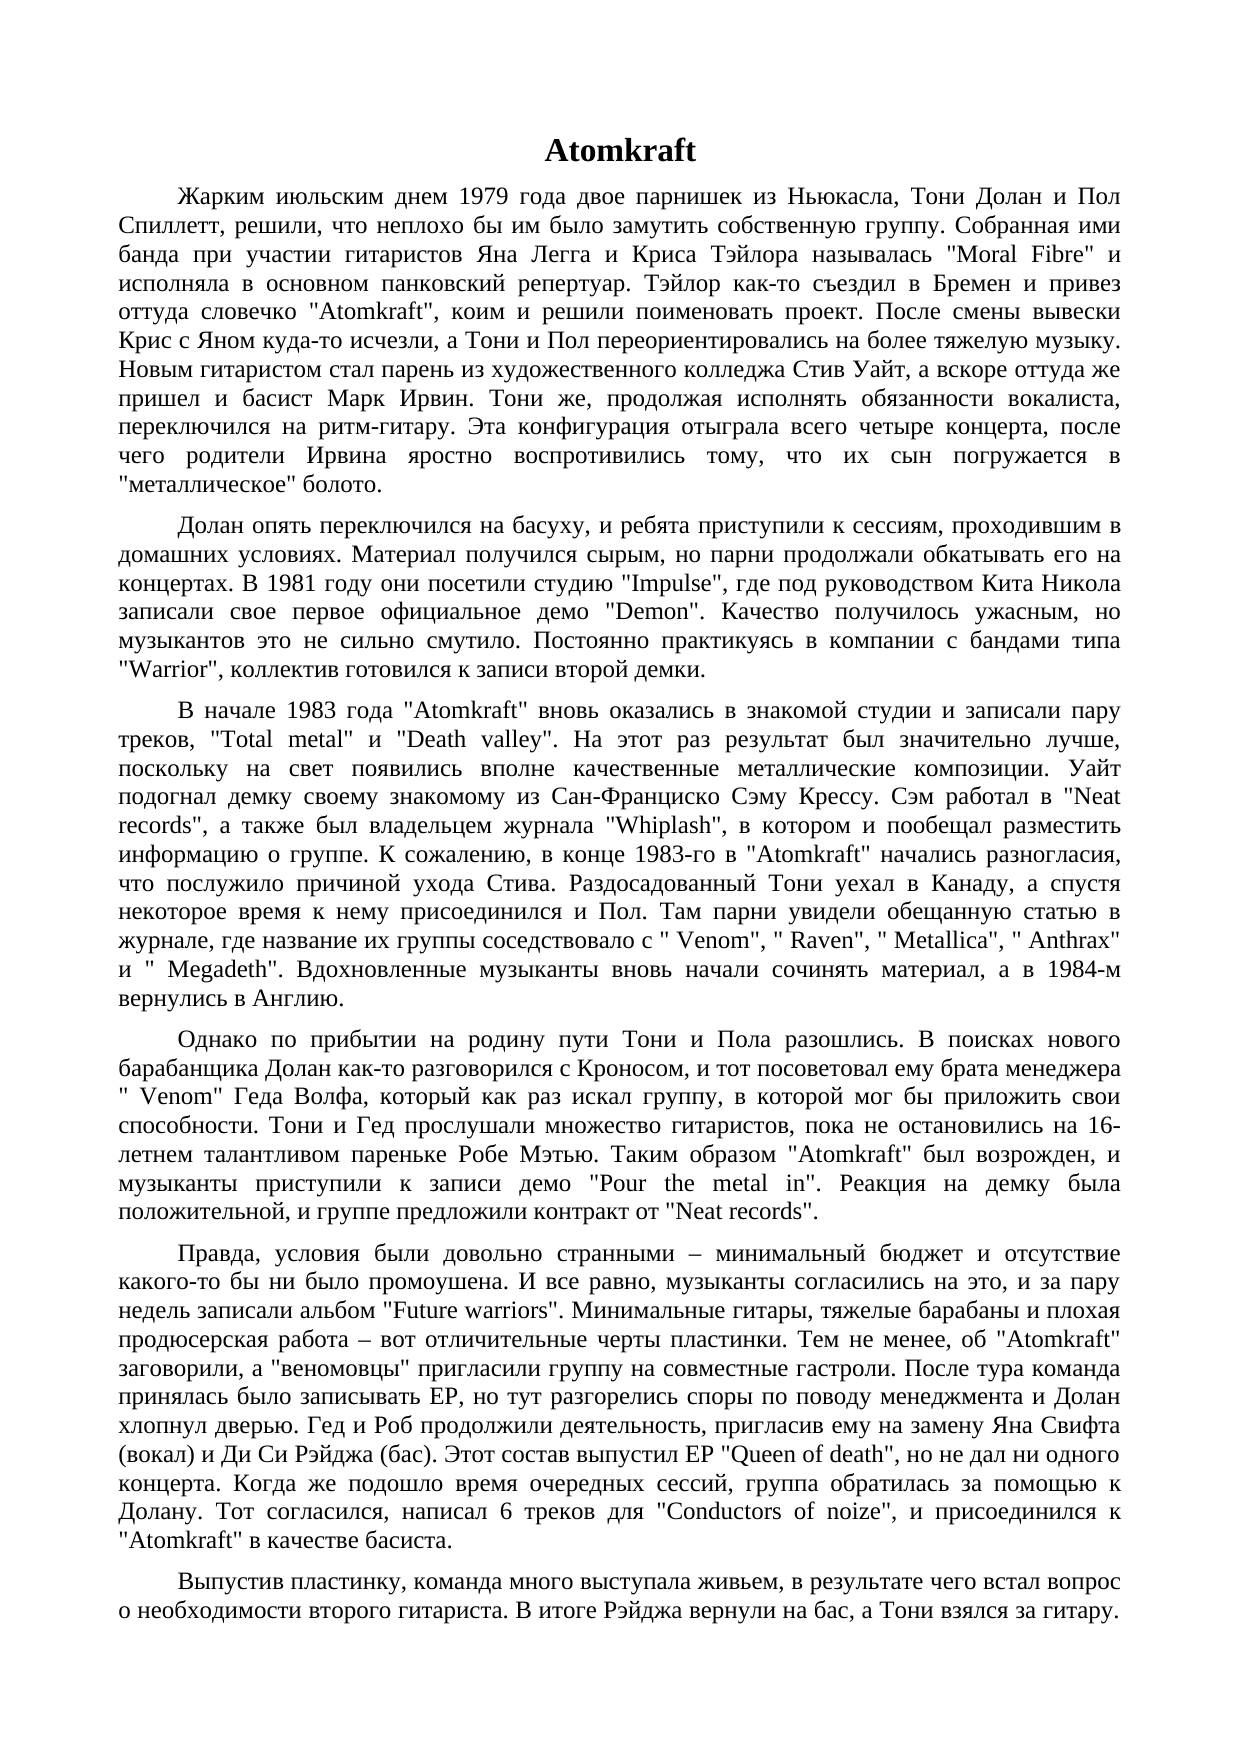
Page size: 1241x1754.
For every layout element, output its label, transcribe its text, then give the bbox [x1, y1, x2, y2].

text Правда, условия были довольно странными – минимальный бюджет и отсутствие какого-то бы ни было промоушена. И все равно, музыканты согласились на это, и за пару недель записали альбом "Future warriors". Минимальные гитары, тяжелые барабаны и плохая продюсерская работа – вот отличительные черты пластинки. Тем не менее, об "Atomkraft" заговорили, а "веномовцы" пригласили группу на совместные гастроли. После тура команда принялась было записывать EP, но тут разгорелись споры по поводу менеджмента и Долан хлопнул дверью. Гед и Роб продолжили деятельность, пригласив ему на замену Яна Свифта (вокал) и Ди Си Рэйджа (бас). Этот состав выпустил EP "Queen of death", но не дал ни одного концерта. Когда же подошло время очередных сессий, группа обратилась за помощью к Долану. Тот согласился, написал 6 треков для "Conductors of noize", и присоединился к "Atomkraft" в качестве басиста. [118, 1238, 1122, 1554]
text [118, 1566, 1122, 1624]
text Долан опять переключился на басуху, и ребята приступили к сессиям, проходившим в домашних условиях. Материал получился сырым, но парни продолжали обкатывать его на концертах. В 1981 году они посетили студию "Impulse", где под руководством Кита Никола записали свое первое официальное демо "Demon". Качество получилось ужасным, но музыкантов это не сильно смутило. Постоянно практикуясь в компании с бандами типа "Warrior", коллектив готовился к записи второй демки. [118, 510, 1122, 683]
text Atomkraft [118, 131, 1122, 169]
text В начале 1983 года "Atomkraft" вновь оказались в знакомой студии и записали пару треков, "Total metal" и "Death valley". На этот раз результат был значительно лучше, поскольку на свет появились вполне качественные металлические композиции. Уайт подогнал демку своему знакомому из Сан-Франциско Сэму Крессу. Сэм работал в "Neat records", а также был владельцем журнала "Whiplash", в котором и пообещал разместить информацию о группе. К сожалению, в конце 1983-го в "Atomkraft" начались разногласия, что послужило причиной ухода Стива. Раздосадованный Тони уехал в Канаду, а спустя некоторое время к нему присоединился и Пол. Там парни увидели обещанную статью в журнале, где название их группы соседствовало с " Venom", " Raven", " Metallica", " Anthrax" и " Megadeth". Вдохновленные музыканты вновь начали сочинять материал, а в 1984-м вернулись в Англию. [118, 695, 1122, 1011]
text Жарким июльским днем 1979 года двое парнишек из Ньюкасла, Тони Долан и Пол Спиллетт, решили, что неплохо бы им было замутить собственную группу. Собранная ими банда при участии гитаристов Яна Легга и Криса Тэйлора называлась "Moral Fibre" и исполняла в основном панковский репертуар. Тэйлор как-то съездил в Бремен и привез оттуда словечко "Atomkraft", коим и решили поименовать проект. После смены вывески Крис с Яном куда-то исчезли, а Тони и Пол переориентировались на более тяжелую музыку. Новым гитаристом стал парень из художественного колледжа Стив Уайт, а вскоре оттуда же пришел и басист Марк Ирвин. Тони же, продолжая исполнять обязанности вокалиста, переключился на ритм-гитару. Эта конфигурация отыграла всего четыре концерта, после чего родители Ирвина яростно воспротивились тому, что их сын погружается в "металлическое" болото. [118, 181, 1122, 498]
text Однако по прибытии на родину пути Тони и Пола разошлись. В поисках нового барабанщика Долан как-то разговорился с Кроносом, и тот посоветовал ему брата менеджера " Venom" Геда Волфа, который как раз искал группу, в которой мог бы приложить свои способности. Тони и Гед прослушали множество гитаристов, пока не остановились на 16-летнем талантливом пареньке Робе Мэтью. Таким образом "Atomkraft" был возрожден, и музыканты приступили к записи демо "Pour the metal in". Реакция на демку была положительной, и группе предложили контракт от "Neat records". [118, 1024, 1122, 1225]
